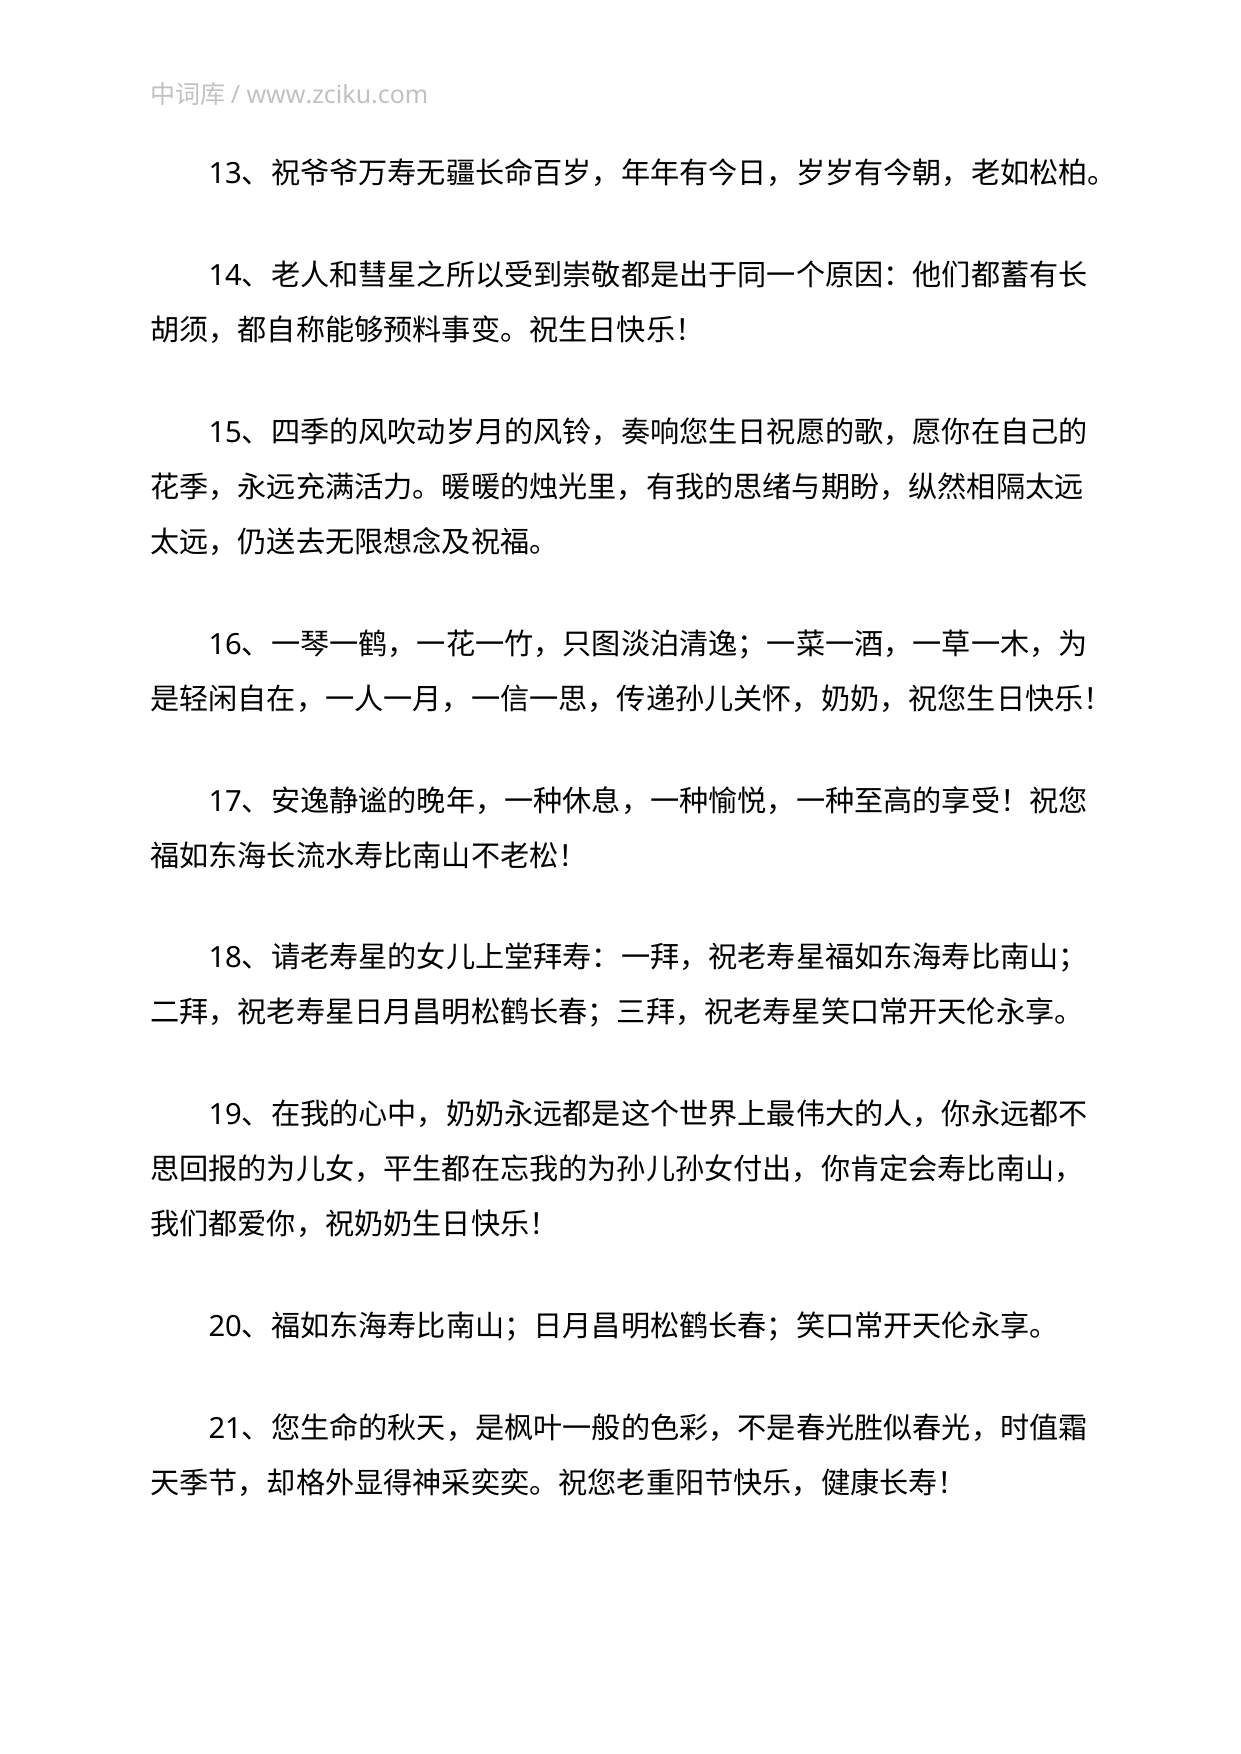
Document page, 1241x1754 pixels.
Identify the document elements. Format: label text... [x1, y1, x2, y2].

text 14、老人和彗星之所以受到崇敬都是出于同一个原因：他们都蓄有长胡须，都自称能够预料事变。祝生日快乐！ [150, 252, 1090, 349]
text 17、安逸静谧的晚年，一种休息，一种愉悦，一种至高的享受！祝您福如东海长流水寿比南山不老松！ [150, 777, 1090, 874]
text 15、四季的风吹动岁月的风铃，奏响您生日祝愿的歌，愿你在自己的花季，永远充满活力。暖暖的烛光里，有我的思绪与期盼，纵然相隔太远太远，仍送去无限想念及祝福。 [150, 409, 1090, 561]
text 16、一琴一鹤，一花一竹，只图淡泊清逸；一菜一酒，一草一木，为是轻闲自在，一人一月，一信一思，传递孙儿关怀，奶奶，祝您生日快乐！ [150, 620, 1090, 718]
text 18、请老寿星的女儿上堂拜寿：一拜，祝老寿星福如东海寿比南山；二拜，祝老寿星日月昌明松鹤长春；三拜，祝老寿星笑口常开天伦永享。 [150, 934, 1090, 1031]
text 13、祝爷爷万寿无疆长命百岁，年年有今日，岁岁有今朝，老如松柏。 [150, 150, 1090, 192]
text 19、在我的心中，奶奶永远都是这个世界上最伟大的人，你永远都不思回报的为儿女，平生都在忘我的为孙儿孙女付出，你肯定会寿比南山，我们都爱你，祝奶奶生日快乐！ [150, 1091, 1090, 1243]
text 20、福如东海寿比南山；日月昌明松鹤长春；笑口常开天伦永享。 [150, 1302, 1090, 1345]
text 21、您生命的秋天，是枫叶一般的色彩，不是春光胜似春光，时值霜天季节，却格外显得神采奕奕。祝您老重阳节快乐，健康长寿！ [150, 1404, 1090, 1502]
